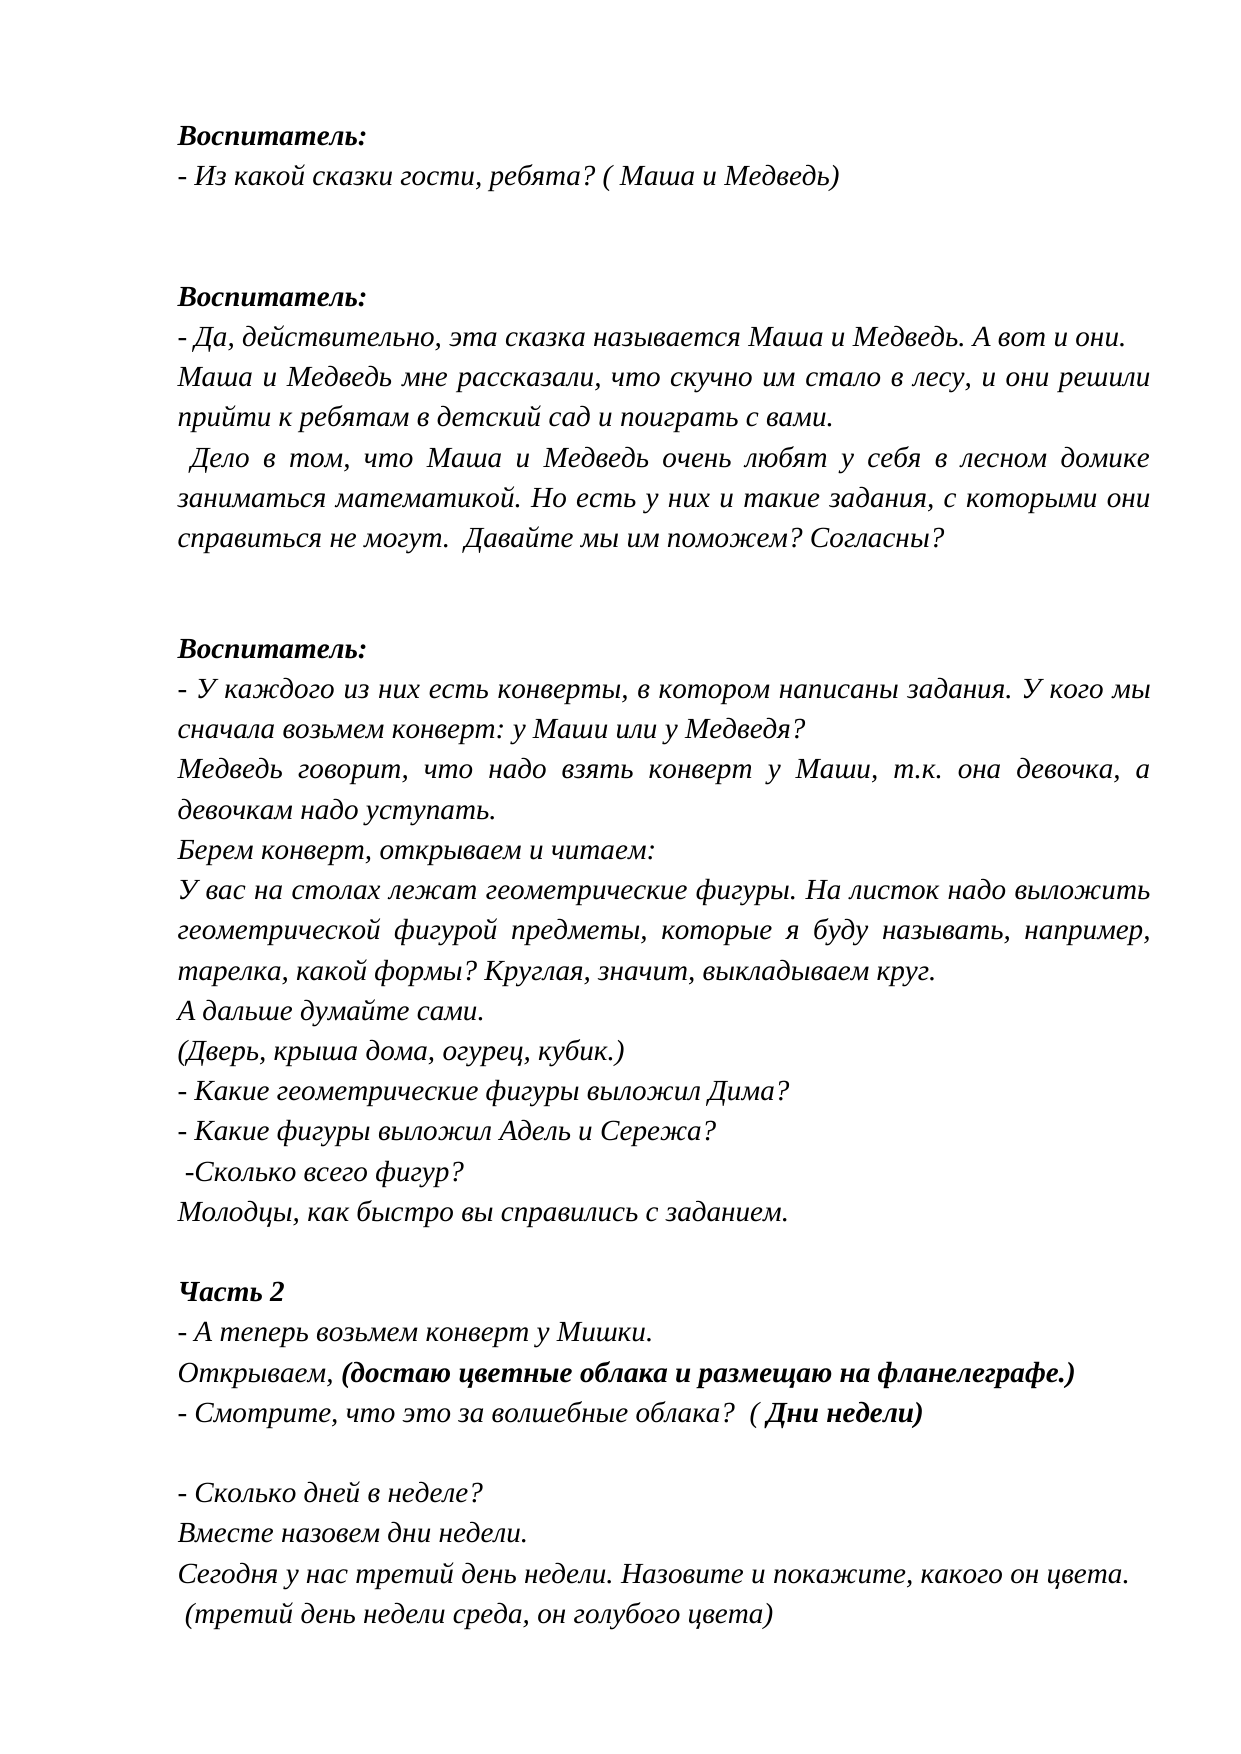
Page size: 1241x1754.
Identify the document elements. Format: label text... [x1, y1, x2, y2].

text Маша и Медведь мне рассказали, что скучно им стало в лесу, и они решили прийти к ребятам в детский сад и поиграть с вами. [177, 359, 1152, 433]
text Воспитатель: [177, 118, 1152, 152]
text Дело в том, что Маша и Медведь очень любят у себя в лесном домике заниматься математикой. Но есть у них и такие задания, с которыми они справиться не могут. Давайте мы им поможем? Согласны? [177, 440, 1152, 554]
text - Какие фигуры выложил Адель и Сережа? [177, 1113, 1152, 1147]
text (Дверь, крыша дома, огурец, кубик.) [177, 1033, 1152, 1067]
text - Да, действительно, эта сказка называется Маша и Медведь. А вот и они. [177, 319, 1152, 353]
text У вас на столах лежат геометрические фигуры. На листок надо выложить геометрической фигурой предметы, которые я буду называть, например, тарелка, какой формы? Круглая, значит, выкладываем круг. [177, 872, 1152, 986]
text Сегодня у нас третий день недели. Назовите и покажите, какого он цвета. [177, 1556, 1152, 1589]
text Открываем, (достаю цветные облака и размещаю на фланелеграфе.) [177, 1355, 1152, 1388]
text Часть 2 [177, 1274, 1152, 1308]
text (третий день недели среда, он голубого цвета) [177, 1596, 1152, 1629]
text -Сколько всего фигур? [177, 1154, 1152, 1187]
text - Смотрите, что это за волшебные облака? ( Дни недели) [177, 1395, 1152, 1428]
text - У каждого из них есть конверты, в котором написаны задания. У кого мы сначала возьмем конверт: у Маши или у Медведя? [177, 671, 1152, 745]
text А дальше думайте сами. [177, 993, 1152, 1026]
text Воспитатель: [177, 279, 1152, 312]
text Молодцы, как быстро вы справились с заданием. [177, 1194, 1152, 1227]
text Берем конверт, открываем и читаем: [177, 832, 1152, 866]
text Вместе назовем дни недели. [177, 1516, 1152, 1549]
text - Из какой сказки гости, ребята? ( Маша и Медведь) [177, 158, 1152, 192]
text Воспитатель: [177, 631, 1152, 664]
text - А теперь возьмем конверт у Мишки. [177, 1314, 1152, 1348]
text - Сколько дней в неделе? [177, 1475, 1152, 1509]
text - Какие геометрические фигуры выложил Дима? [177, 1073, 1152, 1107]
text Медведь говорит, что надо взять конверт у Маши, т.к. она девочка, а девочкам надо уступать. [177, 752, 1152, 825]
